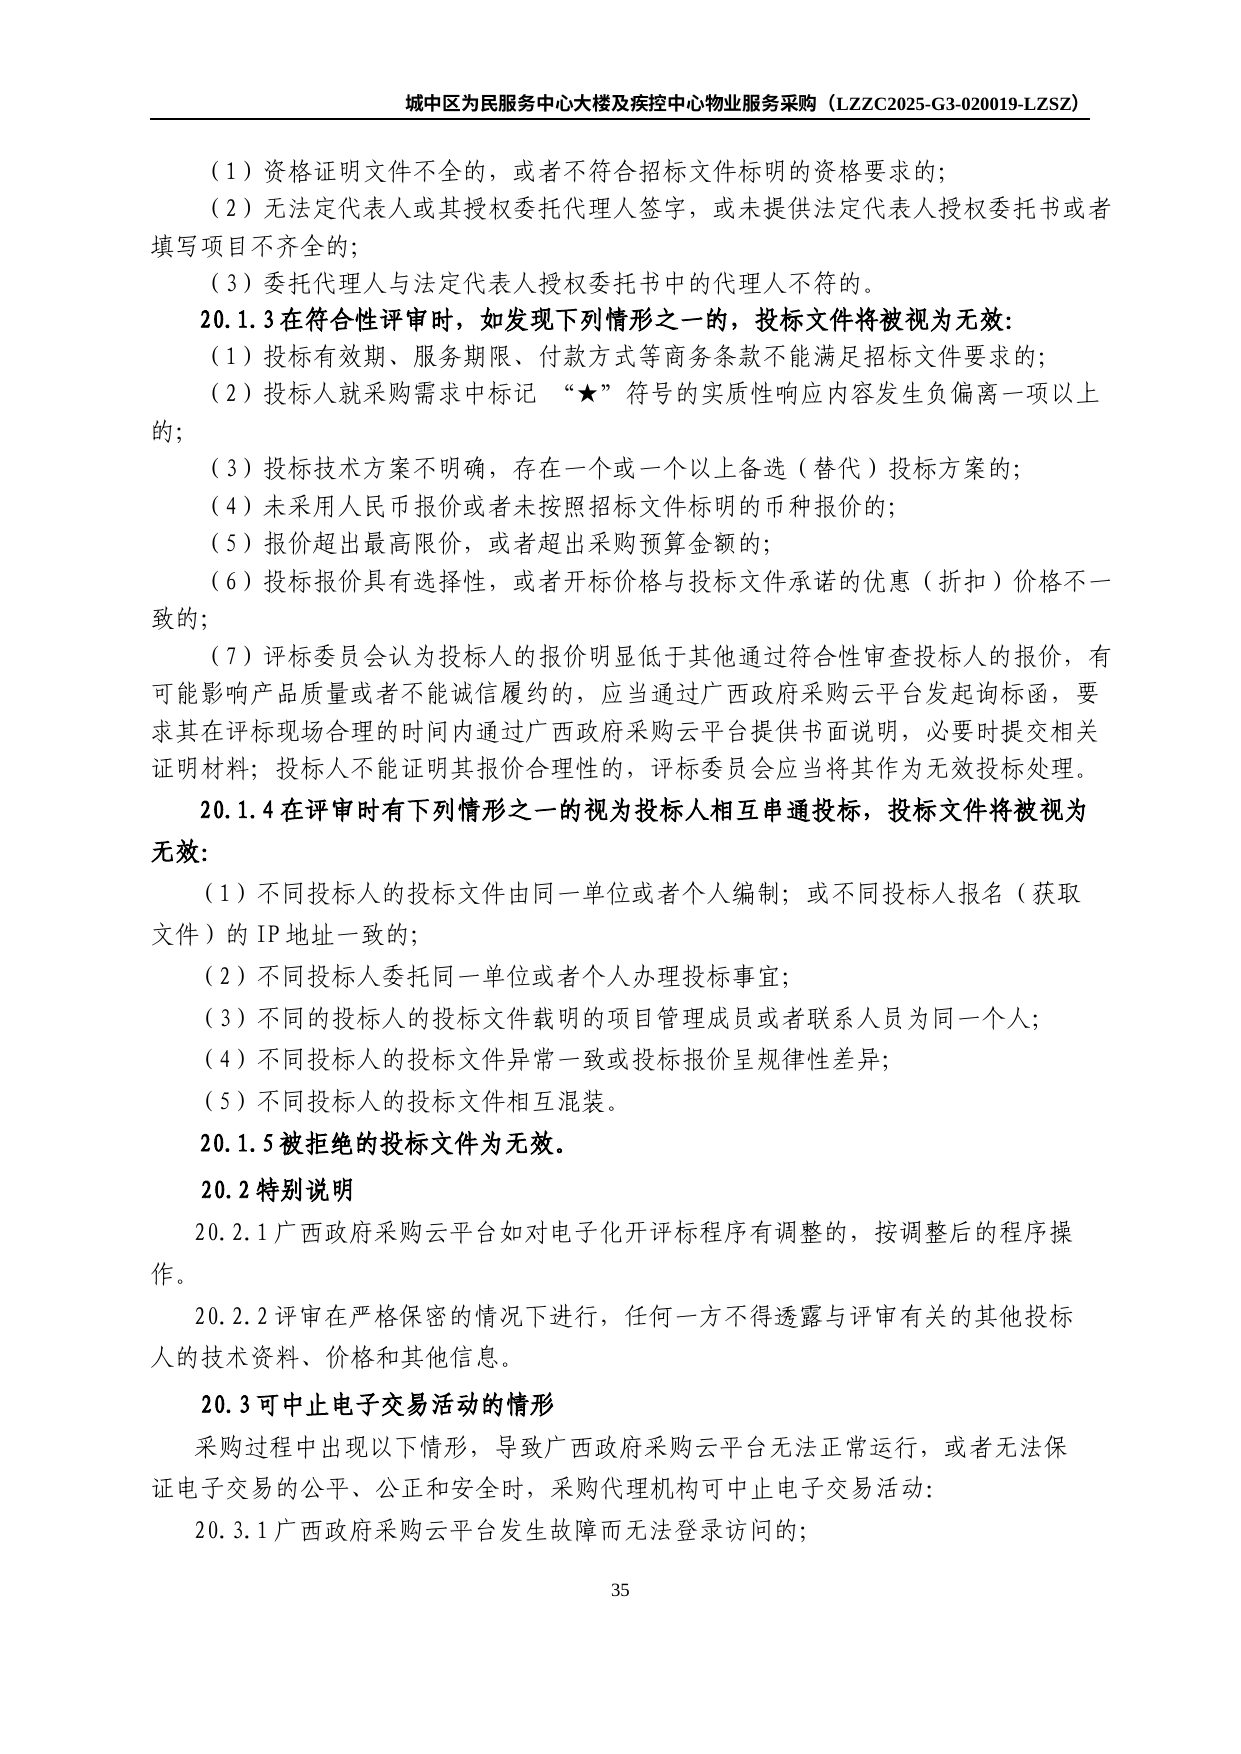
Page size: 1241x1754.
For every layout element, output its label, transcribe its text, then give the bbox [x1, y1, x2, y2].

text （5）报价超出最高限价，或者超出采购预算金额的； [150, 523, 1124, 560]
text （6）投标报价具有选择性，或者开标价格与投标文件承诺的优惠（折扣）价格不一致的； [150, 560, 1124, 635]
text （4）不同投标人的投标文件异常一致或投标报价呈规律性差异； [150, 1035, 1090, 1077]
text 20.2.1广西政府采购云平台如对电子化开评标程序有调整的，按调整后的程序操作。 [150, 1208, 1090, 1292]
text 20.1.5被拒绝的投标文件为无效。 [150, 1119, 1090, 1160]
text （3）投标技术方案不明确，存在一个或一个以上备选（替代）投标方案的； [150, 448, 1124, 485]
text 采购过程中出现以下情形，导致广西政府采购云平台无法正常运行，或者无法保证电子交易的公平、公正和安全时，采购代理机构可中止电子交易活动： [150, 1423, 1090, 1506]
text （1）投标有效期、服务期限、付款方式等商务条款不能满足招标文件要求的； [150, 335, 1124, 373]
text （2）投标人就采购需求中标记 “★”符号的实质性响应内容发生负偏离一项以上的； [150, 373, 1124, 448]
text （4）未采用人民币报价或者未按照招标文件标明的币种报价的； [150, 485, 1124, 523]
text （3）委托代理人与法定代表人授权委托书中的代理人不符的。 [150, 262, 1124, 300]
text 20.2.2评审在严格保密的情况下进行，任何一方不得透露与评审有关的其他投标人的技术资料、价格和其他信息。 [150, 1292, 1090, 1375]
text 20.3.1广西政府采购云平台发生故障而无法登录访问的； [150, 1506, 1090, 1548]
text （1）资格证明文件不全的，或者不符合招标文件标明的资格要求的； [150, 150, 1124, 187]
text 20.1.4在评审时有下列情形之一的视为投标人相互串通投标，投标文件将被视为无效： [150, 785, 1090, 869]
text （2）无法定代表人或其授权委托代理人签字，或未提供法定代表人授权委托书或者填写项目不齐全的； [150, 187, 1124, 262]
text 20.2特别说明 [150, 1160, 1090, 1208]
text （1）不同投标人的投标文件由同一单位或者个人编制；或不同投标人报名（获取文件）的IP地址一致的； [150, 869, 1090, 952]
text （7）评标委员会认为投标人的报价明显低于其他通过符合性审查投标人的报价，有可能影响产品质量或者不能诚信履约的，应当通过广西政府采购云平台发起询标函，要求其在评标现场合理的时间内通过广西政府采购云平台提供书面说明，必要时提交相关证明材料；投标人不能证明其报价合理性的，评标委员会应当将其作为无效投标处理。 [150, 635, 1124, 785]
text 20.3可中止电子交易活动的情形 [150, 1375, 1090, 1423]
text 20.1.3在符合性评审时，如发现下列情形之一的，投标文件将被视为无效： [150, 300, 1124, 335]
text （2）不同投标人委托同一单位或者个人办理投标事宜； [150, 952, 1090, 994]
text （5）不同投标人的投标文件相互混装。 [150, 1077, 1090, 1119]
text （3）不同的投标人的投标文件载明的项目管理成员或者联系人员为同一个人； [150, 994, 1090, 1035]
